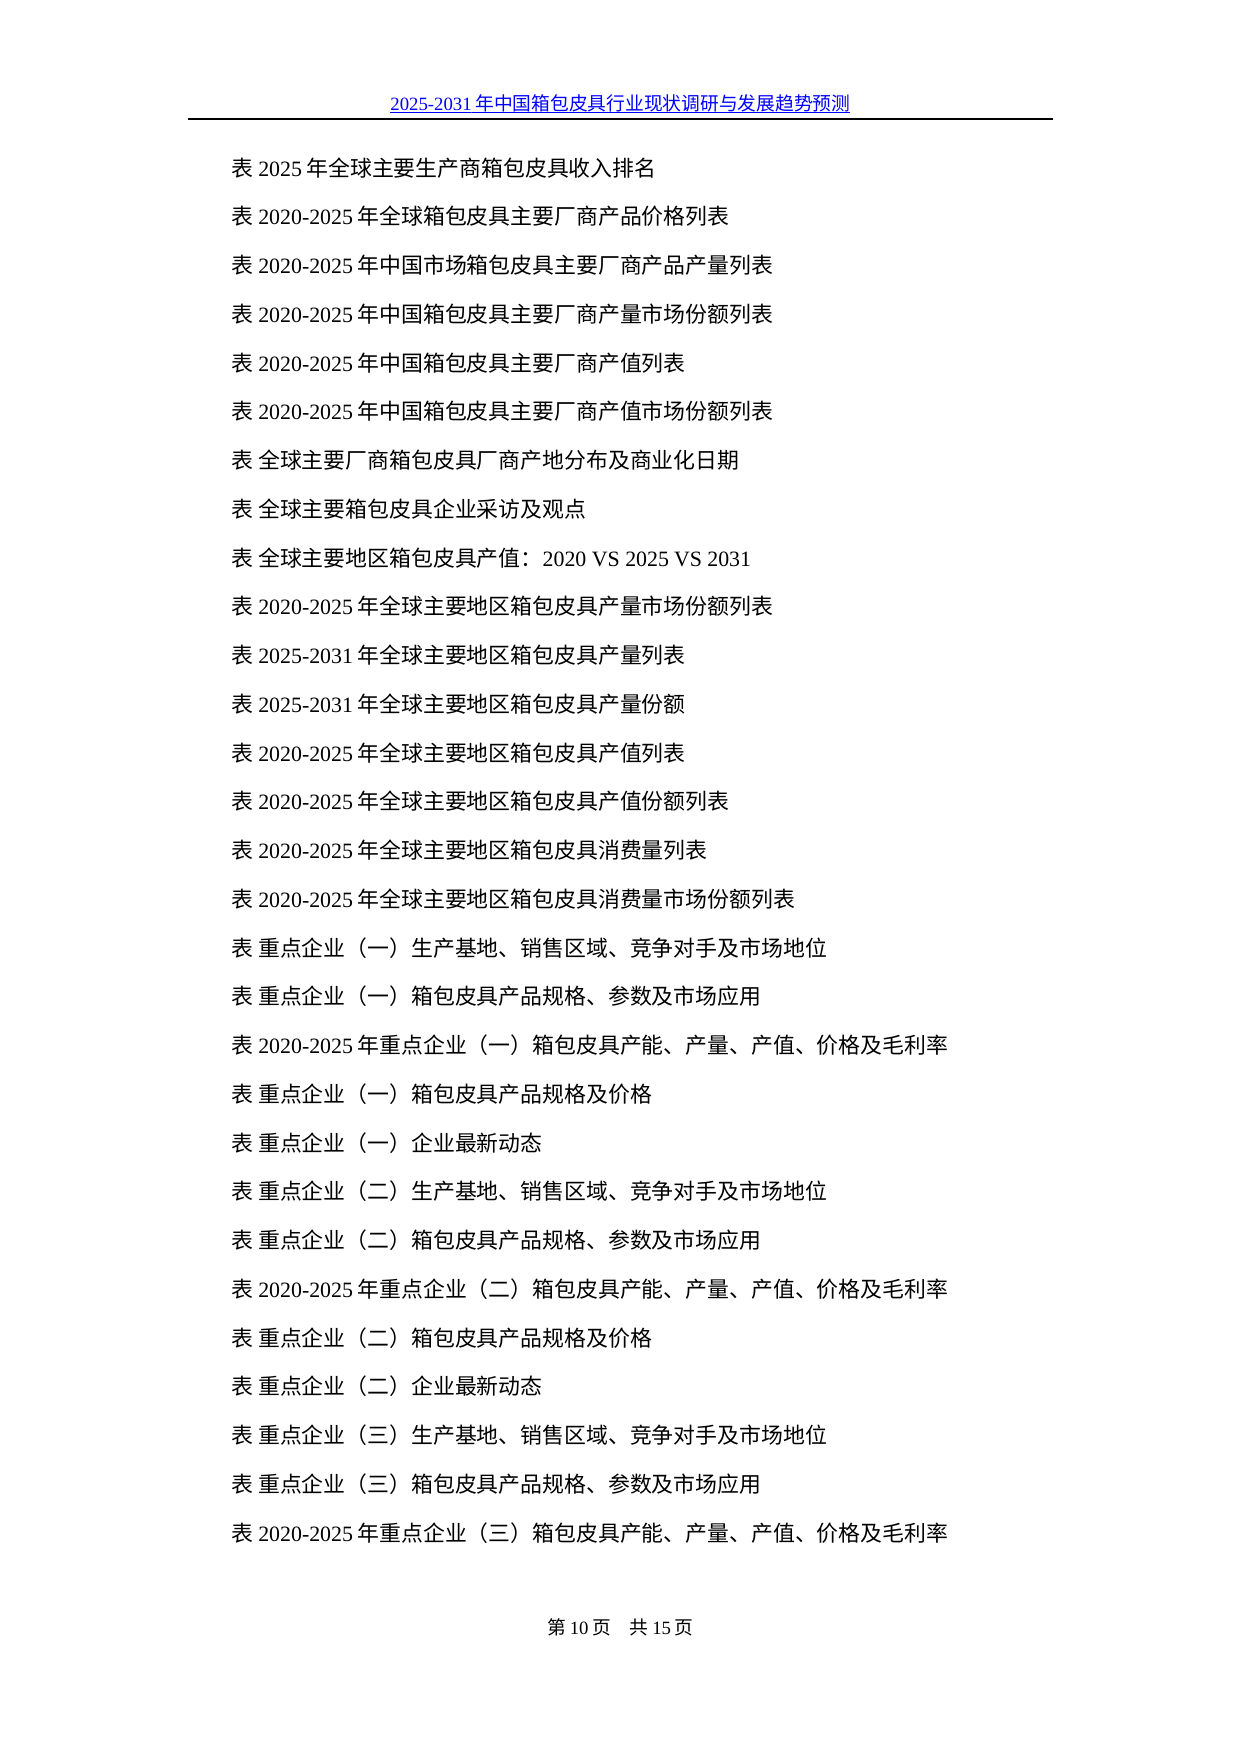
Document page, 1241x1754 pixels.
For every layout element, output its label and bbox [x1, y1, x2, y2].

text [187, 150, 1053, 1548]
